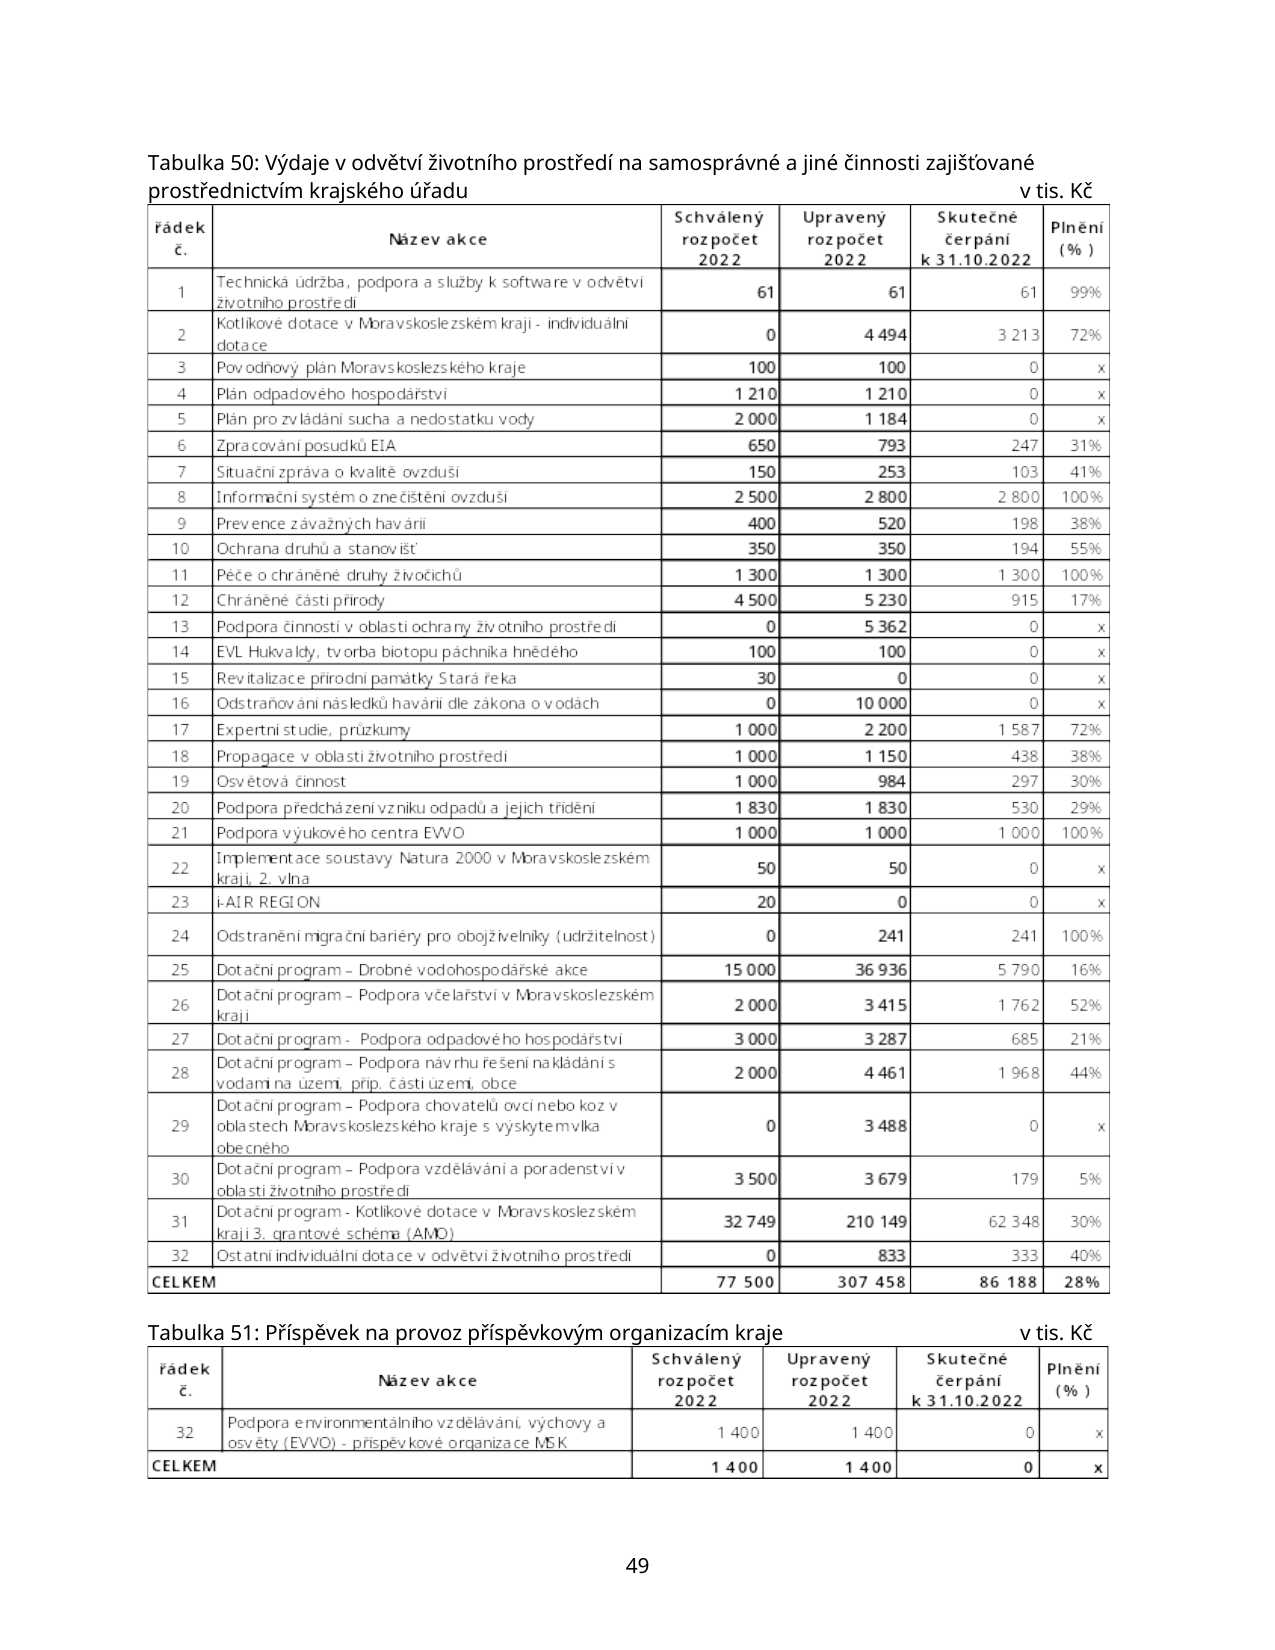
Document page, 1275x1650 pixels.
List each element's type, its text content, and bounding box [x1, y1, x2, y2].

text Výdaje v odvětví životního prostředí na samosprávné a jiné činnosti zajišťované prostřednictvím krajského úřadu v tis. Kč [148, 148, 1127, 1293]
text Příspěvek na provoz příspěvkovým organizacím kraje v tis. Kč [148, 1318, 1127, 1478]
